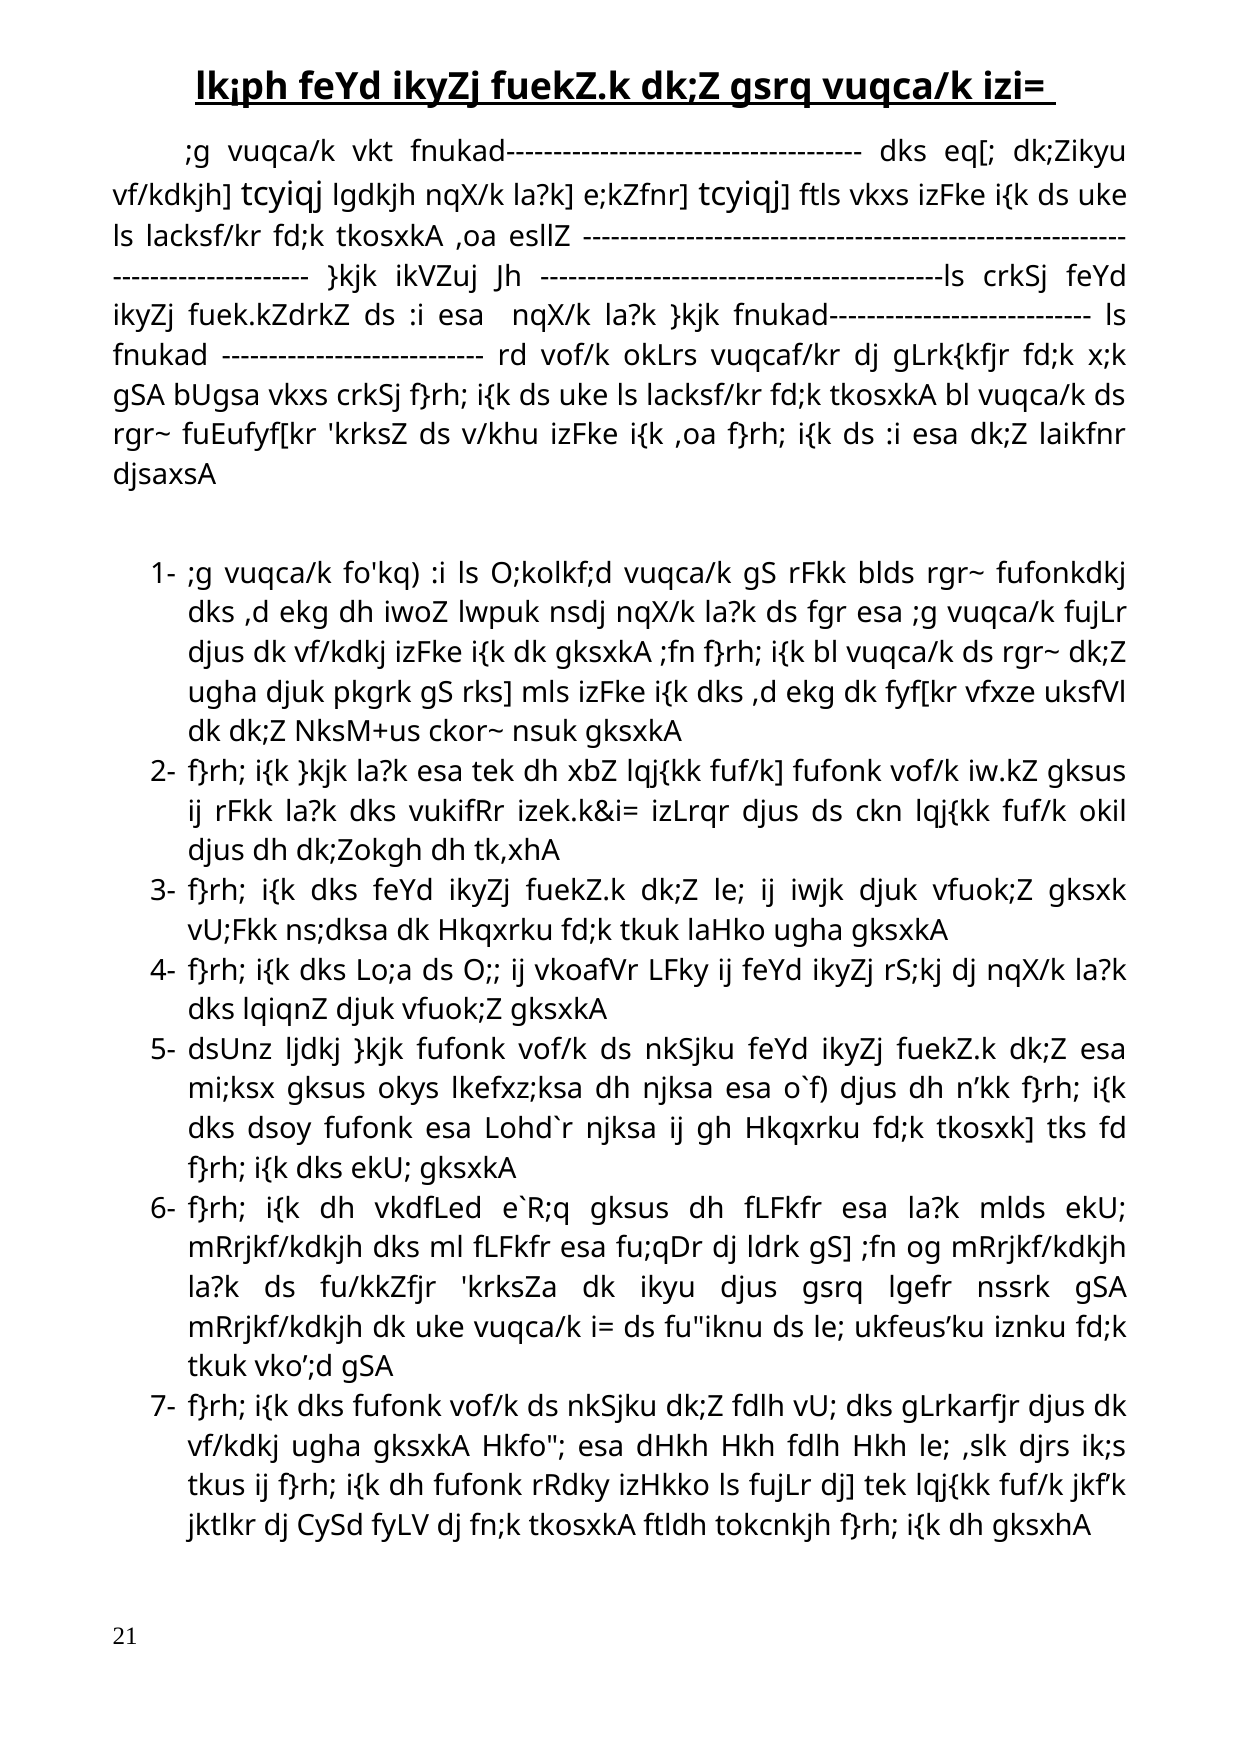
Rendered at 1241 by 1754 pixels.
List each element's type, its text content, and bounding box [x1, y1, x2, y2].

list f}rh; i{k dks fufonk vof/k ds nkSjku dk;Z fdlh vU; dks gLrkarfjr djus dk vf/kdkj ugha gksxkA Hkfo"; esa dHkh Hkh fdlh Hkh le; ,slk djrs ik;s tkus ij f}rh; i{k dh fufonk rRdky izHkko ls fujLr dj] tek lqj{kk fuf/k jkf’k jktlkr dj CySd fyLV dj fn;k tkosxkA ftldh tokcnkjh f}rh; i{k dh gksxhA [150, 1385, 1128, 1544]
list ;g vuqca/k fo'kq) :i ls O;kolkf;d vuqca/k gS rFkk blds rgr~ fufonkdkj dks ,d ekg dh iwoZ lwpuk nsdj nqX/k la?k ds fgr esa ;g vuqca/k fujLr djus dk vf/kdkj izFke i{k dk gksxkA ;fn f}rh; i{k bl vuqca/k ds rgr~ dk;Z ugha djuk pkgrk gS rks] mls izFke i{k dks ,d ekg dk fyf[kr vfxze uksfVl dk dk;Z NksM+us ckor~ nsuk gksxkA [150, 552, 1128, 750]
list f}rh; i{k dks feYd ikyZj fuekZ.k dk;Z le; ij iwjk djuk vfuok;Z gksxk vU;Fkk ns;dksa dk Hkqxrku fd;k tkuk laHko ugha gksxkA [150, 869, 1128, 949]
list f}rh; i{k dks Lo;a ds O;; ij vkoafVr LFky ij feYd ikyZj rS;kj dj nqX/k la?k dks lqiqnZ djuk vfuok;Z gksxkA [150, 949, 1128, 1028]
text ;g vuqca/k vkt fnukad-------------------------------------- dks eq[; dk;Zikyu vf/kdkjh] tcyiqj lgdkjh nqX/k la?k] e;kZfnr] tcyiqj] ftls vkxs izFke i{k ds uke ls lacksf/kr fd;k tkosxkA ,oa esllZ ---------------------------------------------------------- --------------------- }kjk ikVZuj Jh -------------------------------------------ls crkSj feYd ikyZj fuek.kZdrkZ ds :i esa nqX/k la?k }kjk fnukad---------------------------- ls fnukad ---------------------------- rd vof/k okLrs vuqcaf/kr dj gLrk{kfjr fd;k x;k gSA bUgsa vkxs crkSj f}rh; i{k ds uke ls lacksf/kr fd;k tkosxkA bl vuqca/k ds rgr~ fuEufyf[kr 'krksZ ds v/khu izFke i{k ,oa f}rh; i{k ds :i esa dk;Z laikfnr djsaxsA [112, 130, 1128, 493]
list f}rh; i{k }kjk la?k esa tek dh xbZ lqj{kk fuf/k] fufonk vof/k iw.kZ gksus ij rFkk la?k dks vukifRr izek.k&i= izLrqr djus ds ckn lqj{kk fuf/k okil djus dh dk;Zokgh dh tk,xhA [150, 750, 1128, 869]
list f}rh; i{k dh vkdfLed e`R;q gksus dh fLFkfr esa la?k mlds ekU; mRrjkf/kdkjh dks ml fLFkfr esa fu;qDr dj ldrk gS] ;fn og mRrjkf/kdkjh la?k ds fu/kkZfjr 'krksZa dk ikyu djus gsrq lgefr nssrk gSA mRrjkf/kdkjh dk uke vuqca/k i= ds fu"iknu ds le; ukfeus’ku iznku fd;k tkuk vko’;d gSA [150, 1187, 1128, 1385]
list dsUnz ljdkj }kjk fufonk vof/k ds nkSjku feYd ikyZj fuekZ.k dk;Z esa mi;ksx gksus okys lkefxz;ksa dh njksa esa o`f) djus dh n’kk f}rh; i{k dks dsoy fufonk esa Lohd`r njksa ij gh Hkqxrku fd;k tkosxk] tks fd f}rh; i{k dks ekU; gksxkA [150, 1028, 1128, 1187]
text lk¡ph feYd ikyZj fuekZ.k dk;Z gsrq vuqca/k izi= [112, 59, 1128, 110]
